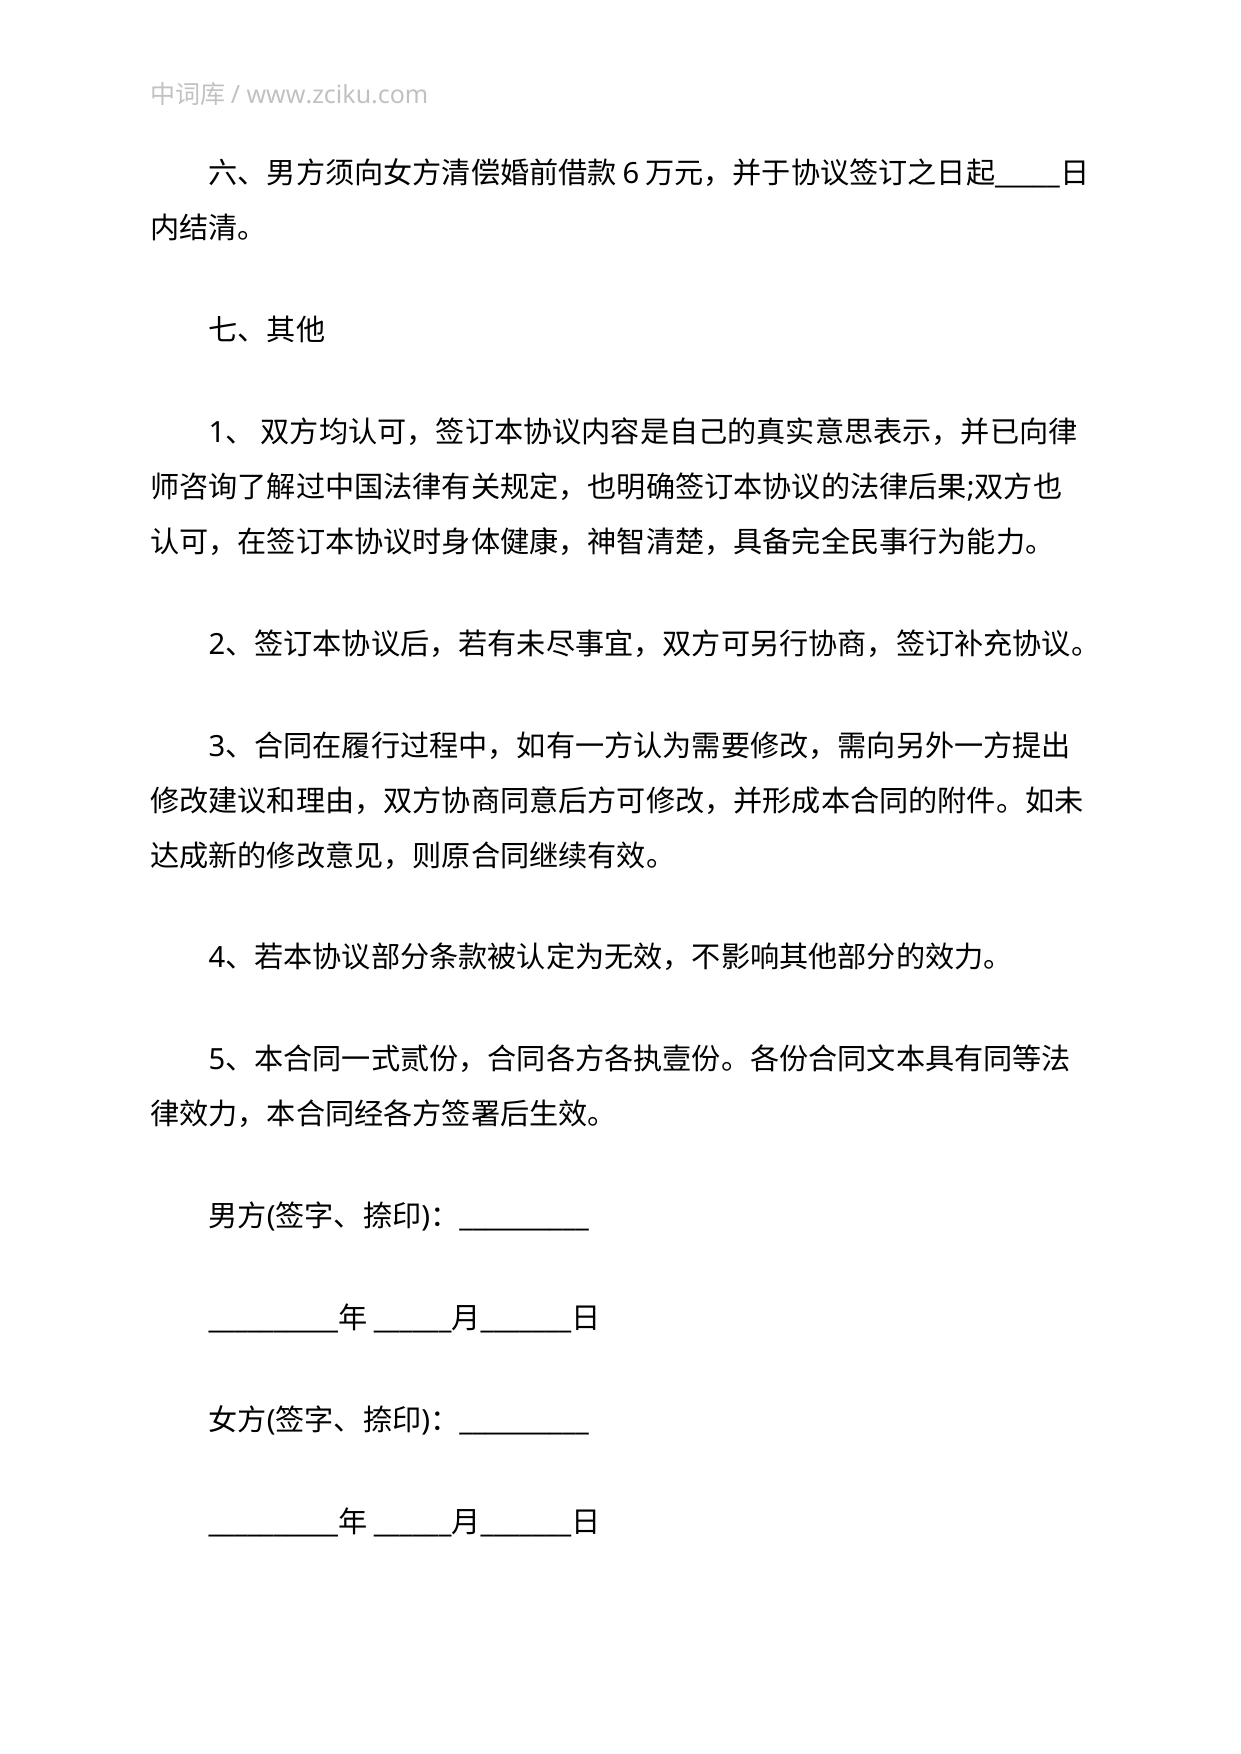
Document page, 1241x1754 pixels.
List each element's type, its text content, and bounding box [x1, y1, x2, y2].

text 4、若本协议部分条款被认定为无效，不影响其他部分的效力。 [150, 934, 1090, 976]
text 2、签订本协议后，若有未尽事宜，双方可另行协商，签订补充协议。 [150, 620, 1090, 663]
text 七、其他 [150, 307, 1090, 349]
text __________年 ______月_______日 [150, 1295, 1090, 1337]
text 六、男方须向女方清偿婚前借款6万元，并于协议签订之日起_____日内结清。 [150, 150, 1090, 247]
text 男方(签字、捺印)：__________ [150, 1193, 1090, 1235]
text 5、本合同一式贰份，合同各方各执壹份。各份合同文本具有同等法律效力，本合同经各方签署后生效。 [150, 1036, 1090, 1133]
text 女方(签字、捺印)：__________ [150, 1397, 1090, 1439]
text 1、 双方均认可，签订本协议内容是自己的真实意思表示，并已向律师咨询了解过中国法律有关规定，也明确签订本协议的法律后果;双方也认可，在签订本协议时身体健康，神智清楚，具备完全民事行为能力。 [150, 408, 1090, 561]
text __________年 ______月_______日 [150, 1499, 1090, 1541]
text 3、合同在履行过程中，如有一方认为需要修改，需向另外一方提出修改建议和理由，双方协商同意后方可修改，并形成本合同的附件。如未达成新的修改意见，则原合同继续有效。 [150, 722, 1090, 874]
